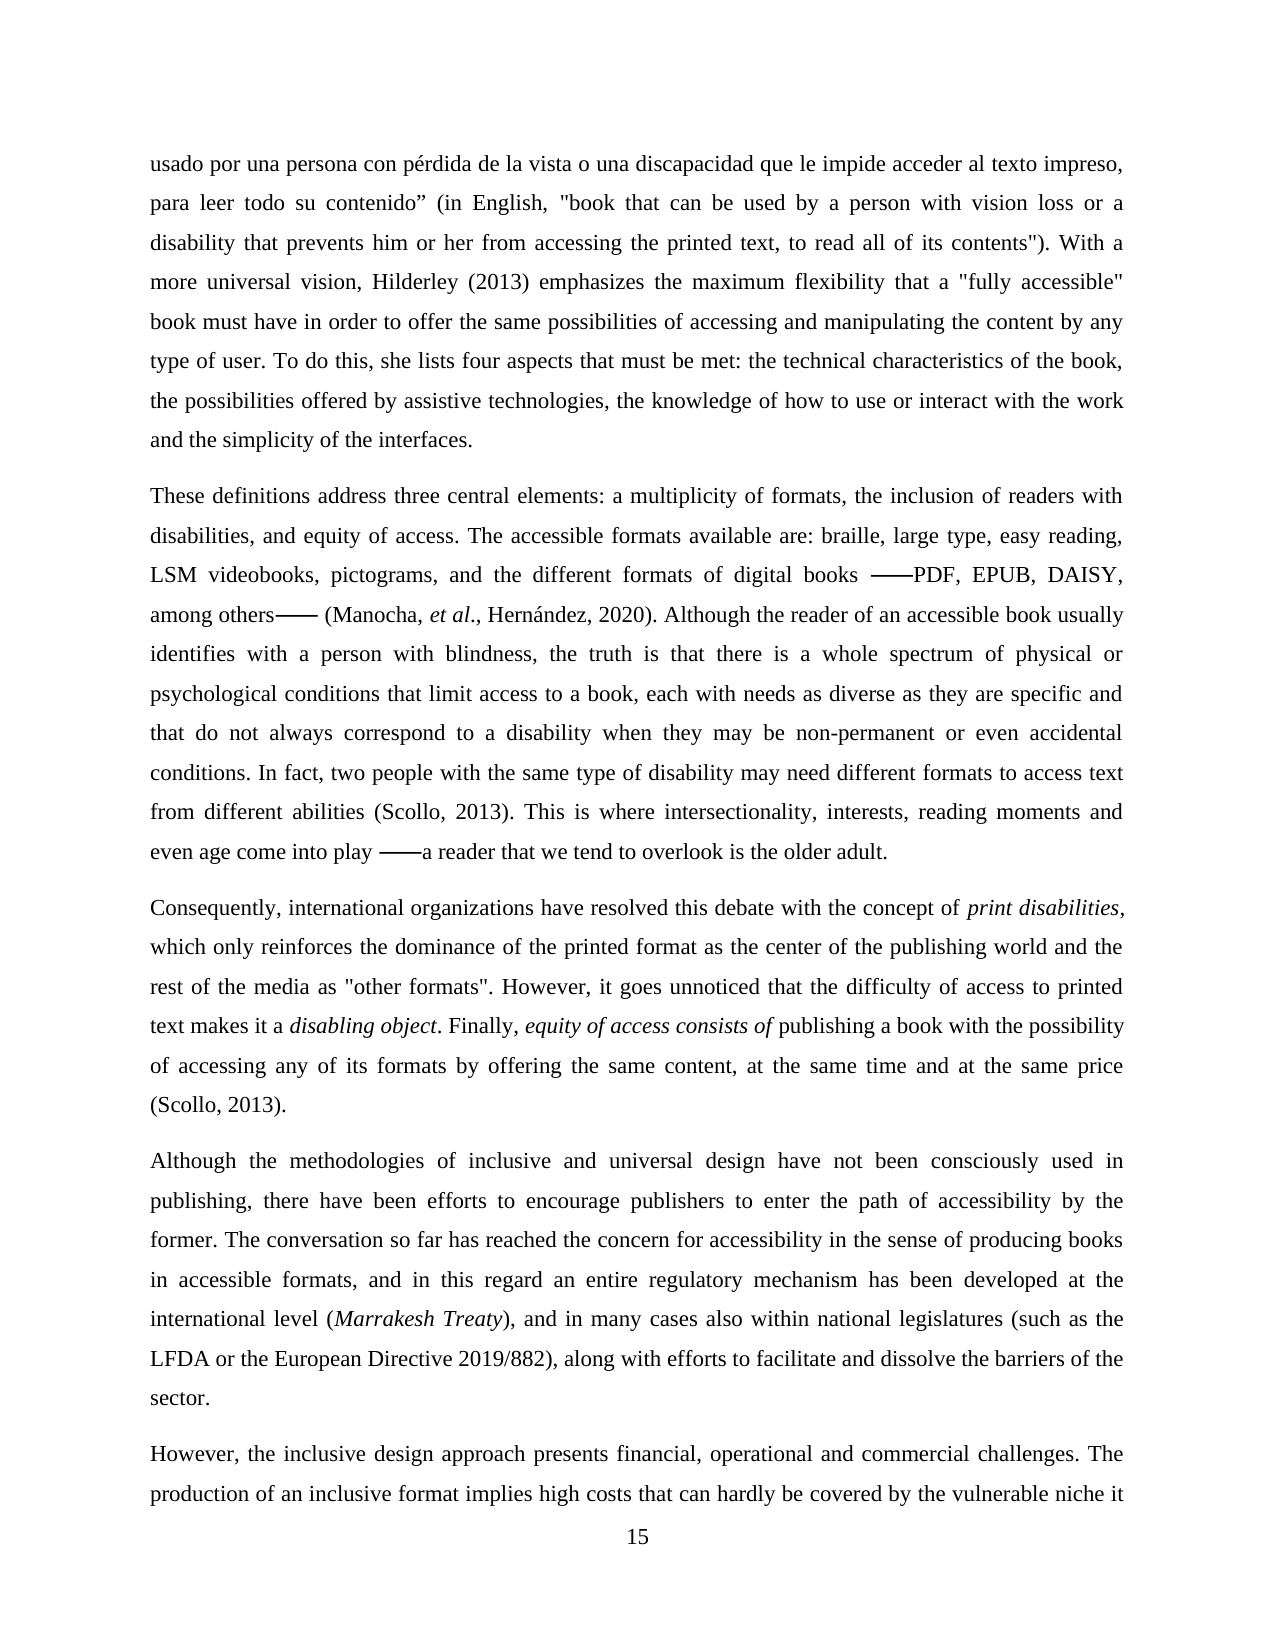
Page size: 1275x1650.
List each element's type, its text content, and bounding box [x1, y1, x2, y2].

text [150, 1441, 1125, 1506]
text Although the methodologies of inclusive and universal design have not been consciously used in publishing, there have been efforts to encourage publishers to enter the path of accessibility by the former. The conversation so far has reached the concern for accessibility in the sense of producing books in accessible formats, and in this regard an entire regulatory mechanism has been developed at the international level (Marrakesh Treaty), and in many cases also within national legislatures (such as the LFDA or the European Directive 2019/882), along with efforts to facilitate and dissolve the barriers of the sector. [150, 1147, 1125, 1411]
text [150, 150, 1125, 453]
text Consequently, international organizations have resolved this debate with the concept of print disabilities, which only reinforces the dominance of the printed format as the center of the publishing world and the rest of the media as "other formats". However, it goes unnoticed that the difficulty of access to printed text makes it a disabling object. Finally, equity of access consists of publishing a book with the possibility of accessing any of its formats by offering the same content, at the same time and at the same price (Scollo, 2013). [150, 894, 1125, 1118]
text These definitions address three central elements: a multiplicity of formats, the inclusion of readers with disabilities, and equity of access. The accessible formats available are: braille, large type, easy reading, LSM videobooks, pictograms, and the different formats of digital books ⸺PDF, EPUB, DAISY, among others⸺ (Manocha, et al., Hernández, 2020). Although the reader of an accessible book usually identifies with a person with blindness, the truth is that there is a whole spectrum of physical or psychological conditions that limit access to a book, each with needs as diverse as they are specific and that do not always correspond to a disability when they may be non-permanent or even accidental conditions. In fact, two people with the same type of disability may need different formats to access text from different abilities (Scollo, 2013). This is where intersectionality, interests, reading moments and even age come into play ⸺a reader that we tend to overlook is the older adult. [150, 482, 1125, 864]
